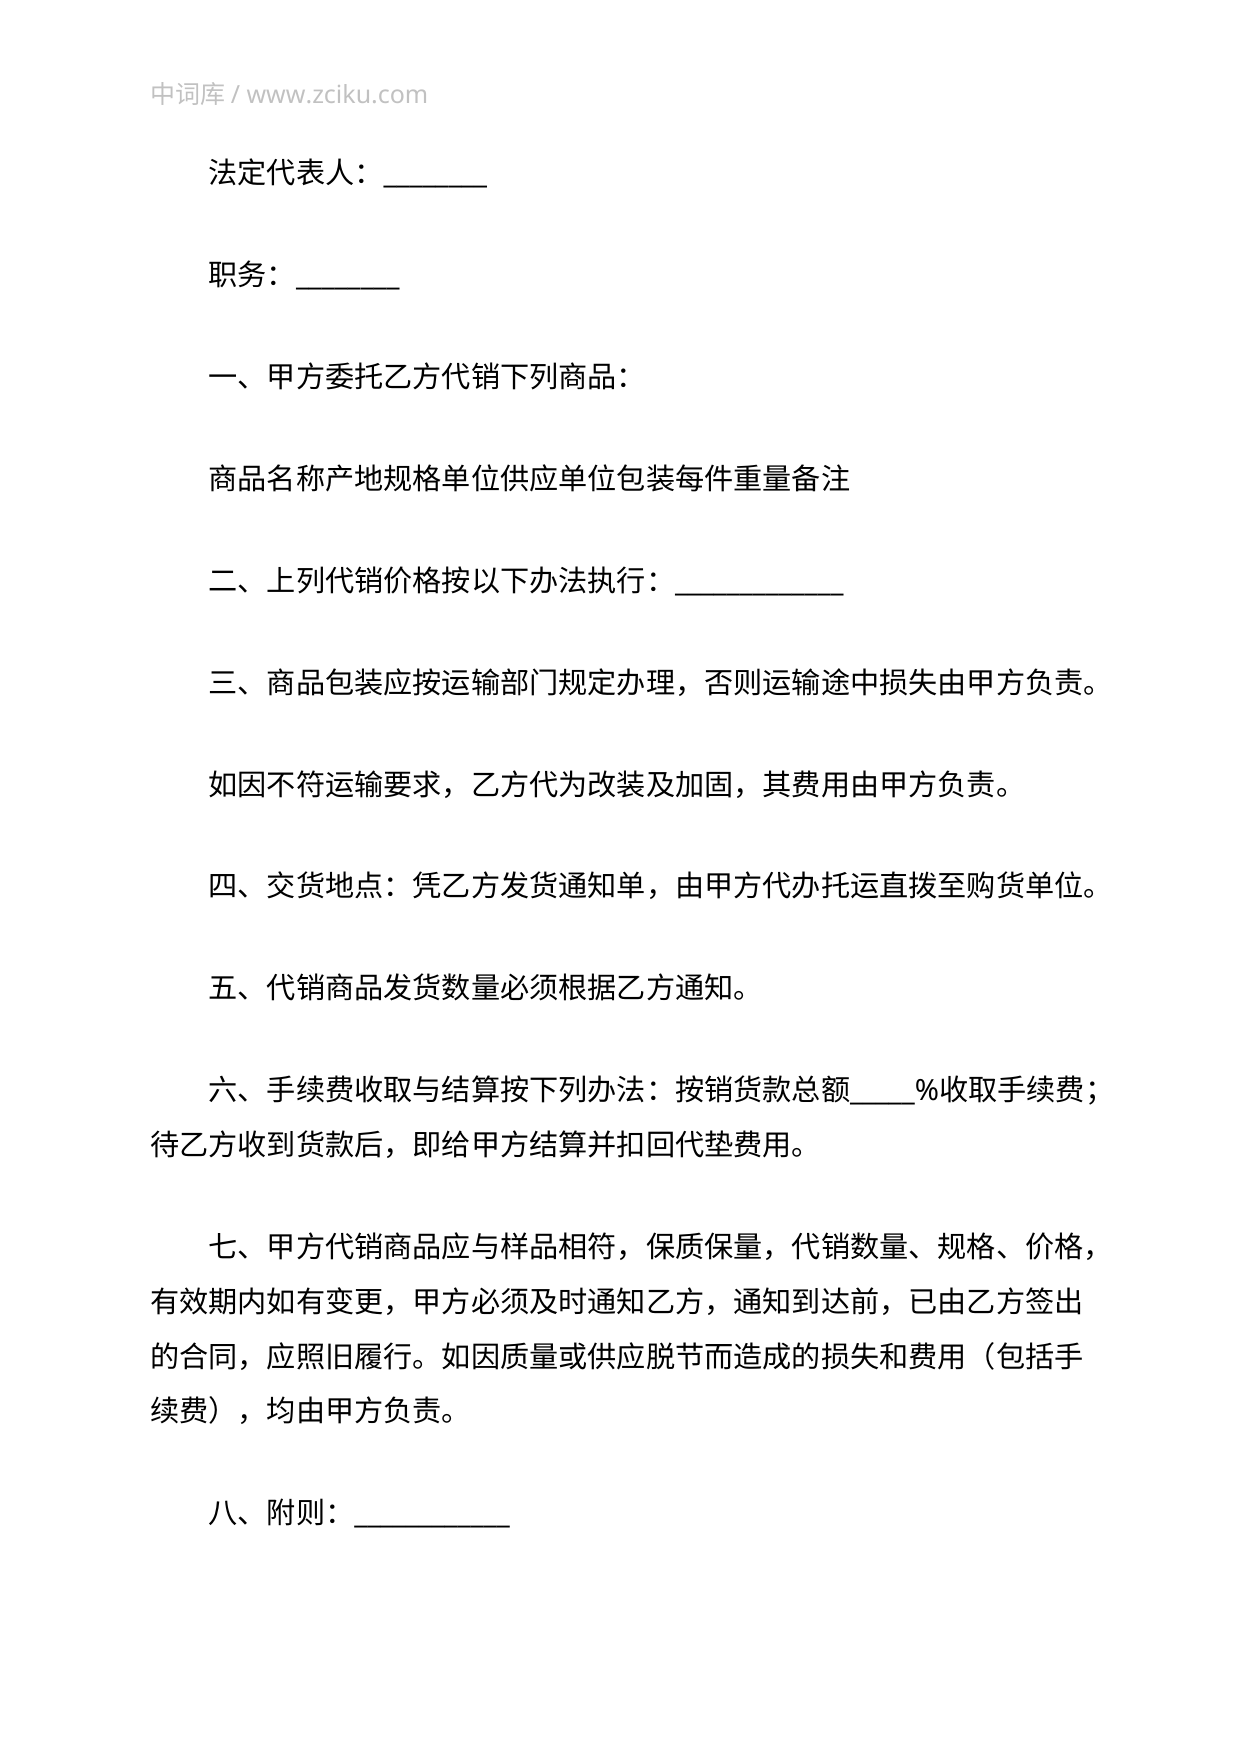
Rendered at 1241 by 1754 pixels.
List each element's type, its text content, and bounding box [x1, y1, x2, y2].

text 四、交货地点：凭乙方发货通知单，由甲方代办托运直拨至购货单位。 [150, 863, 1090, 905]
text 五、代销商品发货数量必须根据乙方通知。 [150, 965, 1090, 1007]
text 三、商品包装应按运输部门规定办理，否则运输途中损失由甲方负责。 [150, 659, 1090, 702]
text 二、上列代销价格按以下办法执行：_____________ [150, 557, 1090, 600]
text 职务：________ [150, 252, 1090, 294]
text 七、甲方代销商品应与样品相符，保质保量，代销数量、规格、价格，有效期内如有变更，甲方必须及时通知乙方，通知到达前，已由乙方签出的合同，应照旧履行。如因质量或供应脱节而造成的损失和费用（包括手续费），均由甲方负责。 [150, 1223, 1090, 1430]
text 如因不符运输要求，乙方代为改装及加固，其费用由甲方负责。 [150, 761, 1090, 803]
text 商品名称产地规格单位供应单位包装每件重量备注 [150, 456, 1090, 498]
text 一、甲方委托乙方代销下列商品： [150, 354, 1090, 396]
text 八、附则：____________ [150, 1490, 1090, 1532]
text 法定代表人：________ [150, 150, 1090, 192]
text 六、手续费收取与结算按下列办法：按销货款总额_____%收取手续费；待乙方收到货款后，即给甲方结算并扣回代垫费用。 [150, 1067, 1090, 1164]
